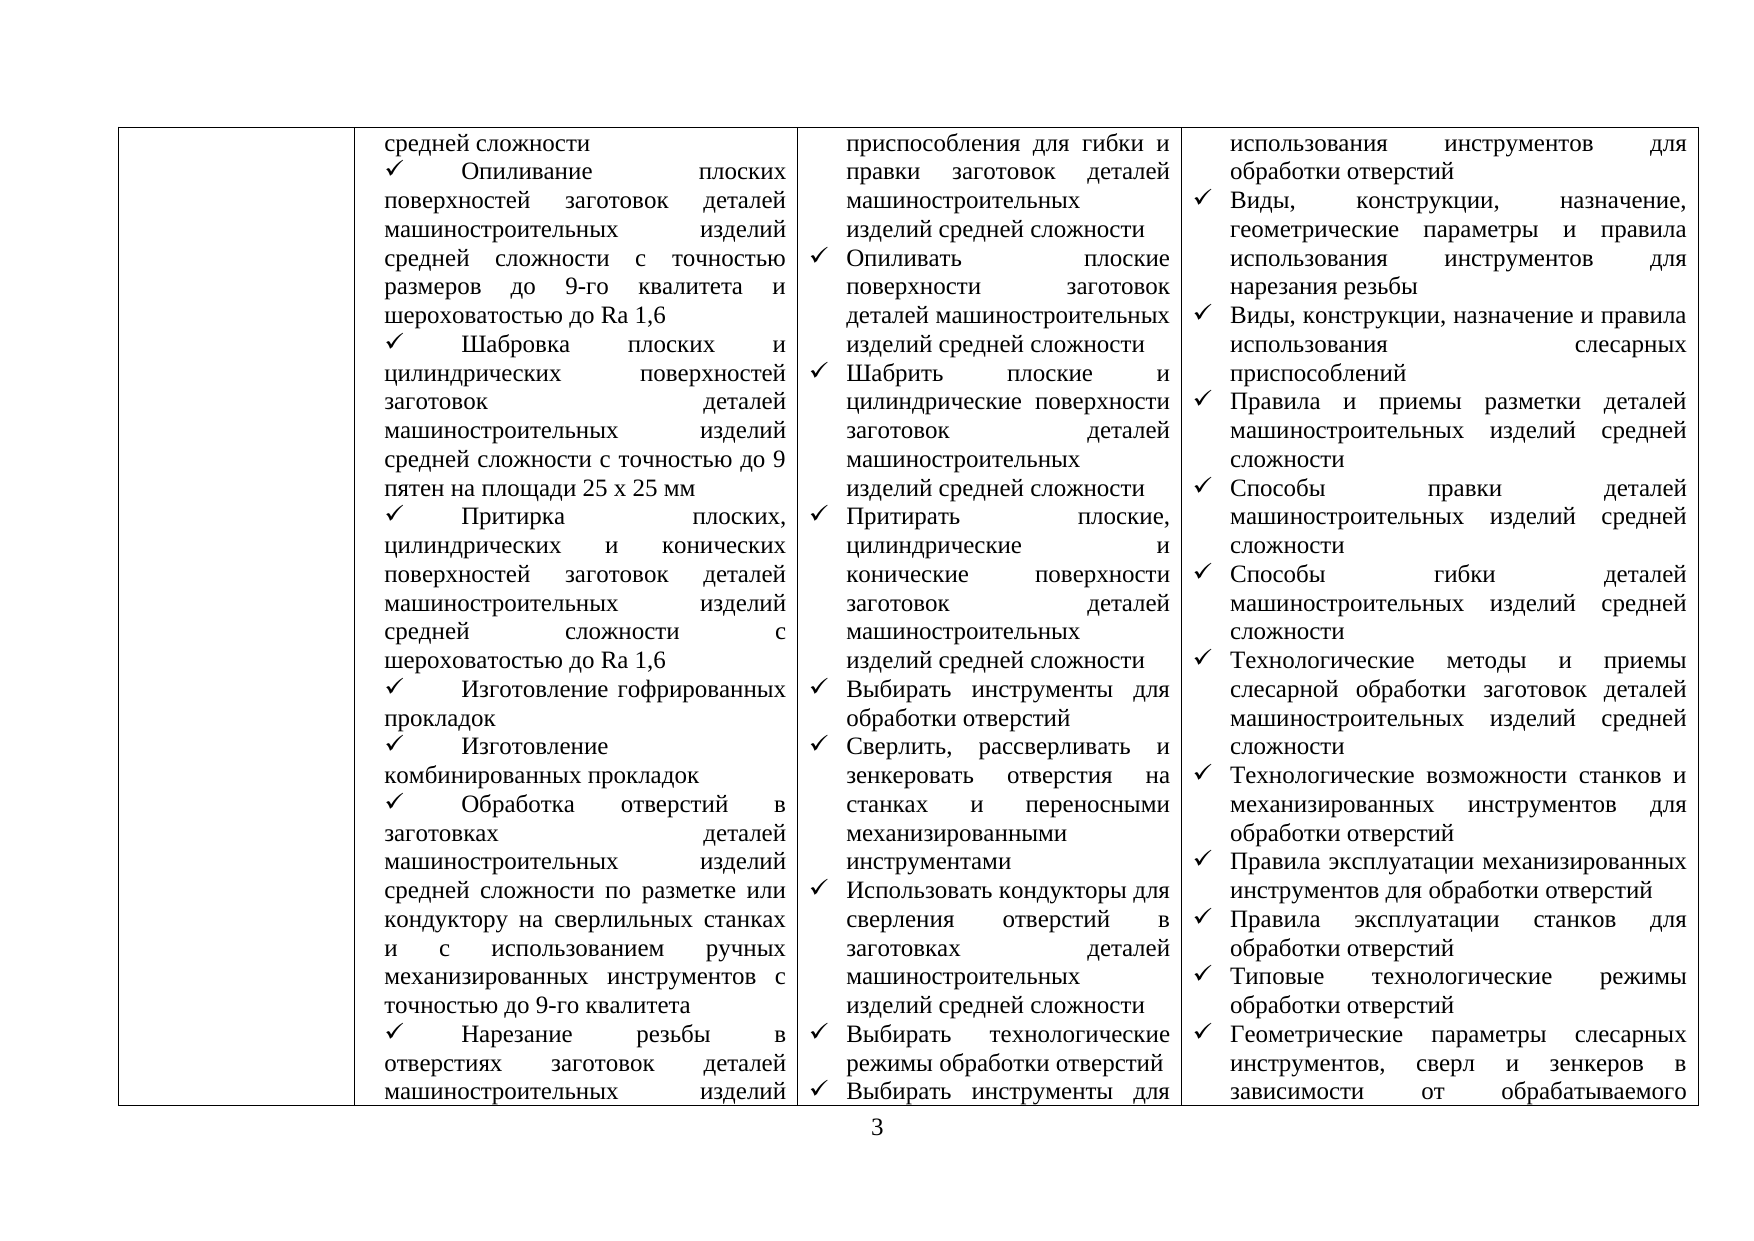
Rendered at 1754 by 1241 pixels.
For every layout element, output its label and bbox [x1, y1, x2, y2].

table_cell [119, 128, 354, 1105]
table_cell [1182, 128, 1698, 1105]
table_cell [798, 128, 1181, 1105]
table_cell [355, 128, 797, 1105]
